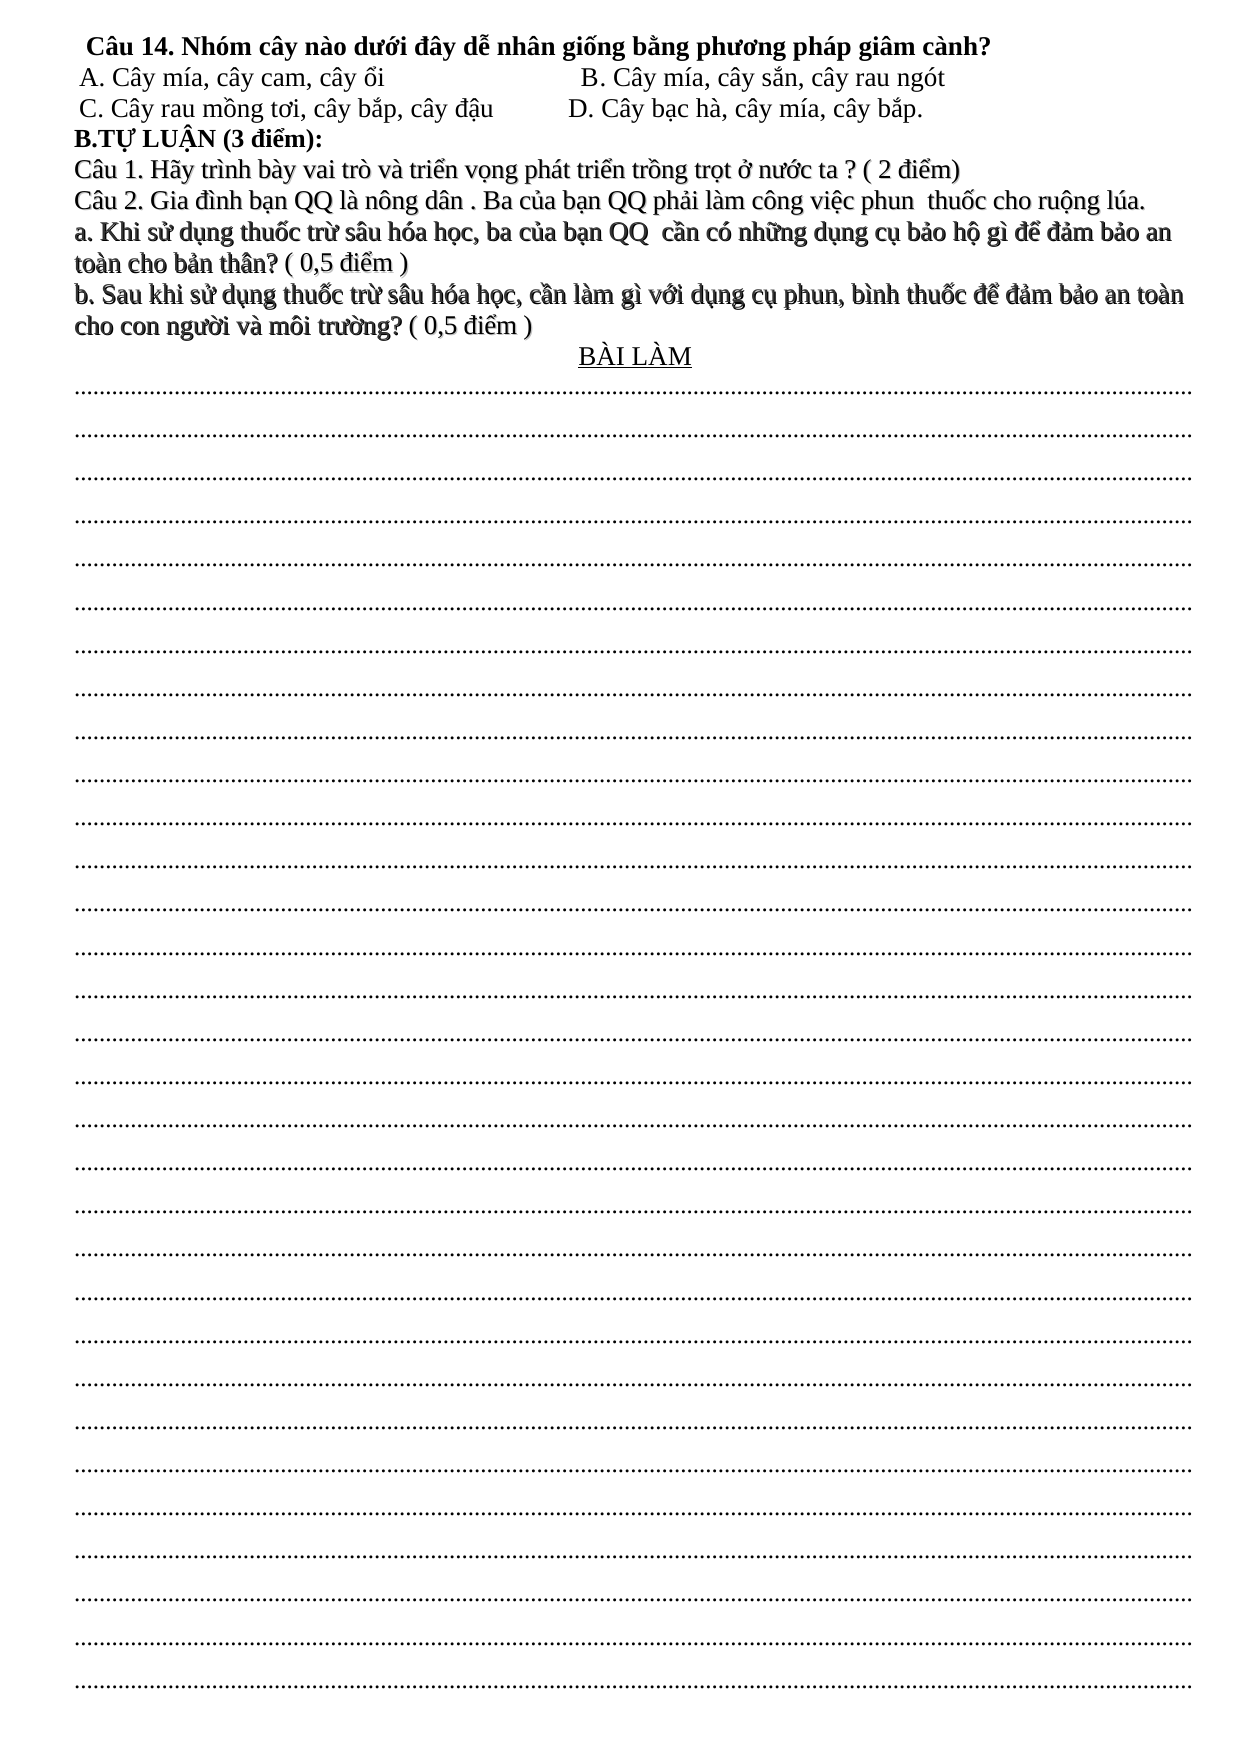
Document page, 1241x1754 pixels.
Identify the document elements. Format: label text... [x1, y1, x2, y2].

text a. Khi sử dụng thuốc trừ sâu hóa học, ba của bạn QQ cần có những dụng cụ bảo hộ gì để đảm bảo an toàn cho bản thân? ( 0,5 điểm ) [74, 215, 1196, 278]
text C. Cây rau mồng tơi, cây bắp, cây đậu D. Cây bạc hà, cây mía, cây bắp. [79, 92, 1191, 123]
text BÀI LÀM [74, 340, 1196, 371]
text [74, 371, 1196, 1693]
text Câu 2. Gia đình bạn QQ là nông dân . Ba của bạn QQ phải làm công việc phun thuốc cho ruộng lúa. [74, 184, 1196, 215]
text Câu 14. Nhóm cây nào dưới đây dễ nhân giống bằng phương pháp giâm cành? [79, 29, 1191, 61]
text b. Sau khi sử dụng thuốc trừ sâu hóa học, cần làm gì với dụng cụ phun, bình thuốc để đảm bảo an toàn cho con người và môi trường? ( 0,5 điểm ) [74, 278, 1196, 340]
text A. Cây mía, cây cam, cây ổi B. Cây mía, cây sắn, cây rau ngót [79, 61, 1191, 92]
text B.TỰ LUẬN (3 điểm): [74, 123, 1196, 153]
text Câu 1. Hãy trình bày vai trò và triển vọng phát triển trồng trọt ở nước ta ? ( 2 điểm) [74, 153, 1196, 184]
